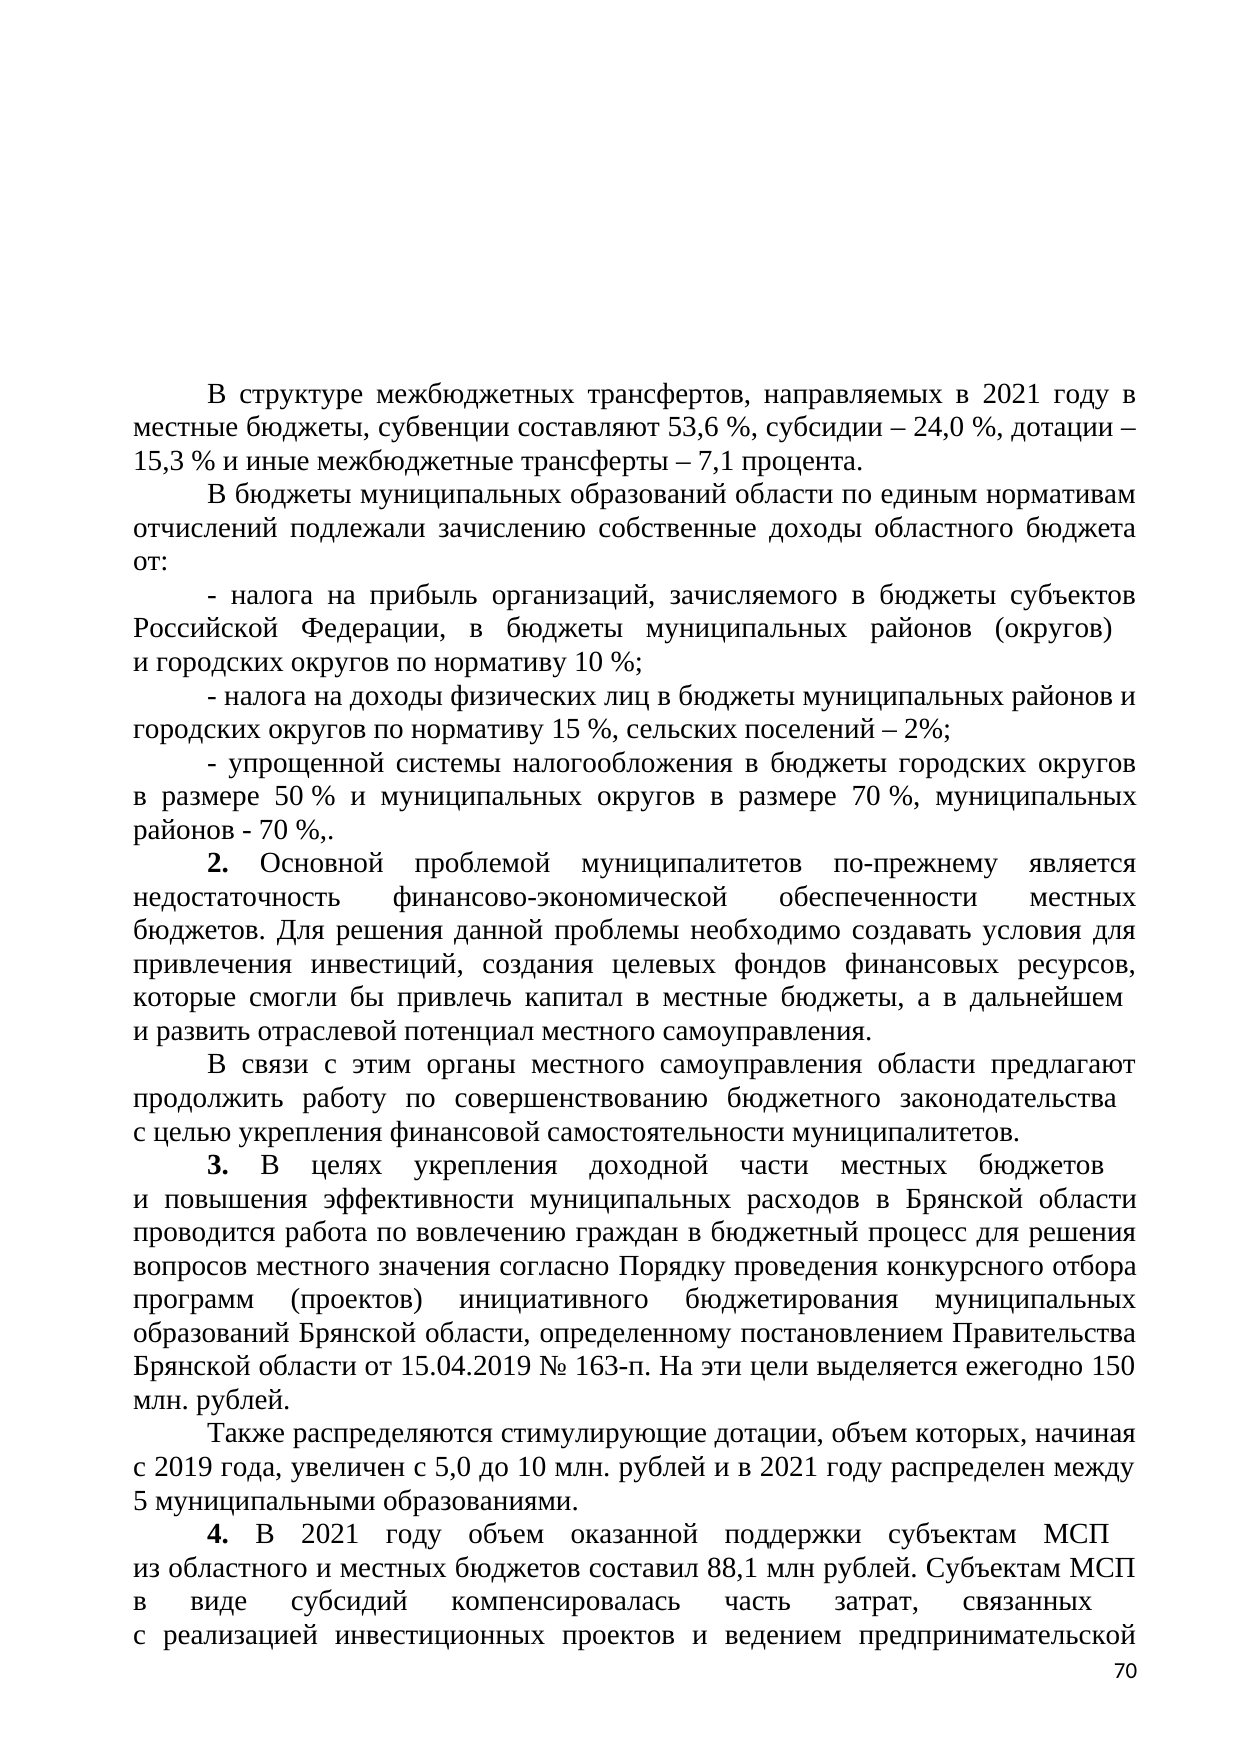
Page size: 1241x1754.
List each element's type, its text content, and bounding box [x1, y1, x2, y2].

text В связи с этим органы местного самоуправления области предлагают продолжить работу по совершенствованию бюджетного законодательства с целью укрепления финансовой самостоятельности муниципалитетов. [133, 1047, 1137, 1147]
list 3. В целях укрепления доходной части местных бюджетов и повышения эффективности муниципальных расходов в Брянской области проводится работа по вовлечению граждан в бюджетный процесс для решения вопросов местного значения согласно Порядку проведения конкурсного отбора программ (проектов) инициативного бюджетирования муниципальных образований Брянской области, определенному постановлением Правительства Брянской области от 15.04.2019 № 163-п. На эти цели выделяется ежегодно 150 млн. рублей. [133, 1147, 1137, 1416]
text - налога на доходы физических лиц в бюджеты муниципальных районов и городских округов по нормативу 15 %, сельских поселений – 2%; [133, 678, 1137, 745]
text 2. Основной проблемой муниципалитетов по-прежнему является недостаточность финансово-экономической обеспеченности местных бюджетов. Для решения данной проблемы необходимо создавать условия для привлечения инвестиций, создания целевых фондов финансовых ресурсов, которые смогли бы привлечь капитал в местные бюджеты, а в дальнейшем и развить отраслевой потенциал местного самоуправления. [133, 845, 1137, 1047]
text В структуре межбюджетных трансфертов, направляемых в 2021 году в местные бюджеты, субвенции составляют 53,6 %, субсидии – 24,0 %, дотации – 15,3 % и иные межбюджетные трансферты – 7,1 процента. [133, 376, 1137, 476]
list Также распределяются стимулирующие дотации, объем которых, начиная с 2019 года, увеличен с 5,0 до 10 млн. рублей и в 2021 году распределен между 5 муниципальными образованиями. [133, 1416, 1137, 1516]
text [133, 1516, 1137, 1650]
text В бюджеты муниципальных образований области по единым нормативам отчислений подлежали зачислению собственные доходы областного бюджета от: [133, 476, 1137, 577]
text - упрощенной системы налогообложения в бюджеты городских округов в размере 50 % и муниципальных округов в размере 70 %, муниципальных районов - 70 %,. [133, 745, 1137, 845]
text - налога на прибыль организаций, зачисляемого в бюджеты субъектов Российской Федерации, в бюджеты муниципальных районов (округов) и городских округов по нормативу 10 %; [133, 577, 1137, 678]
